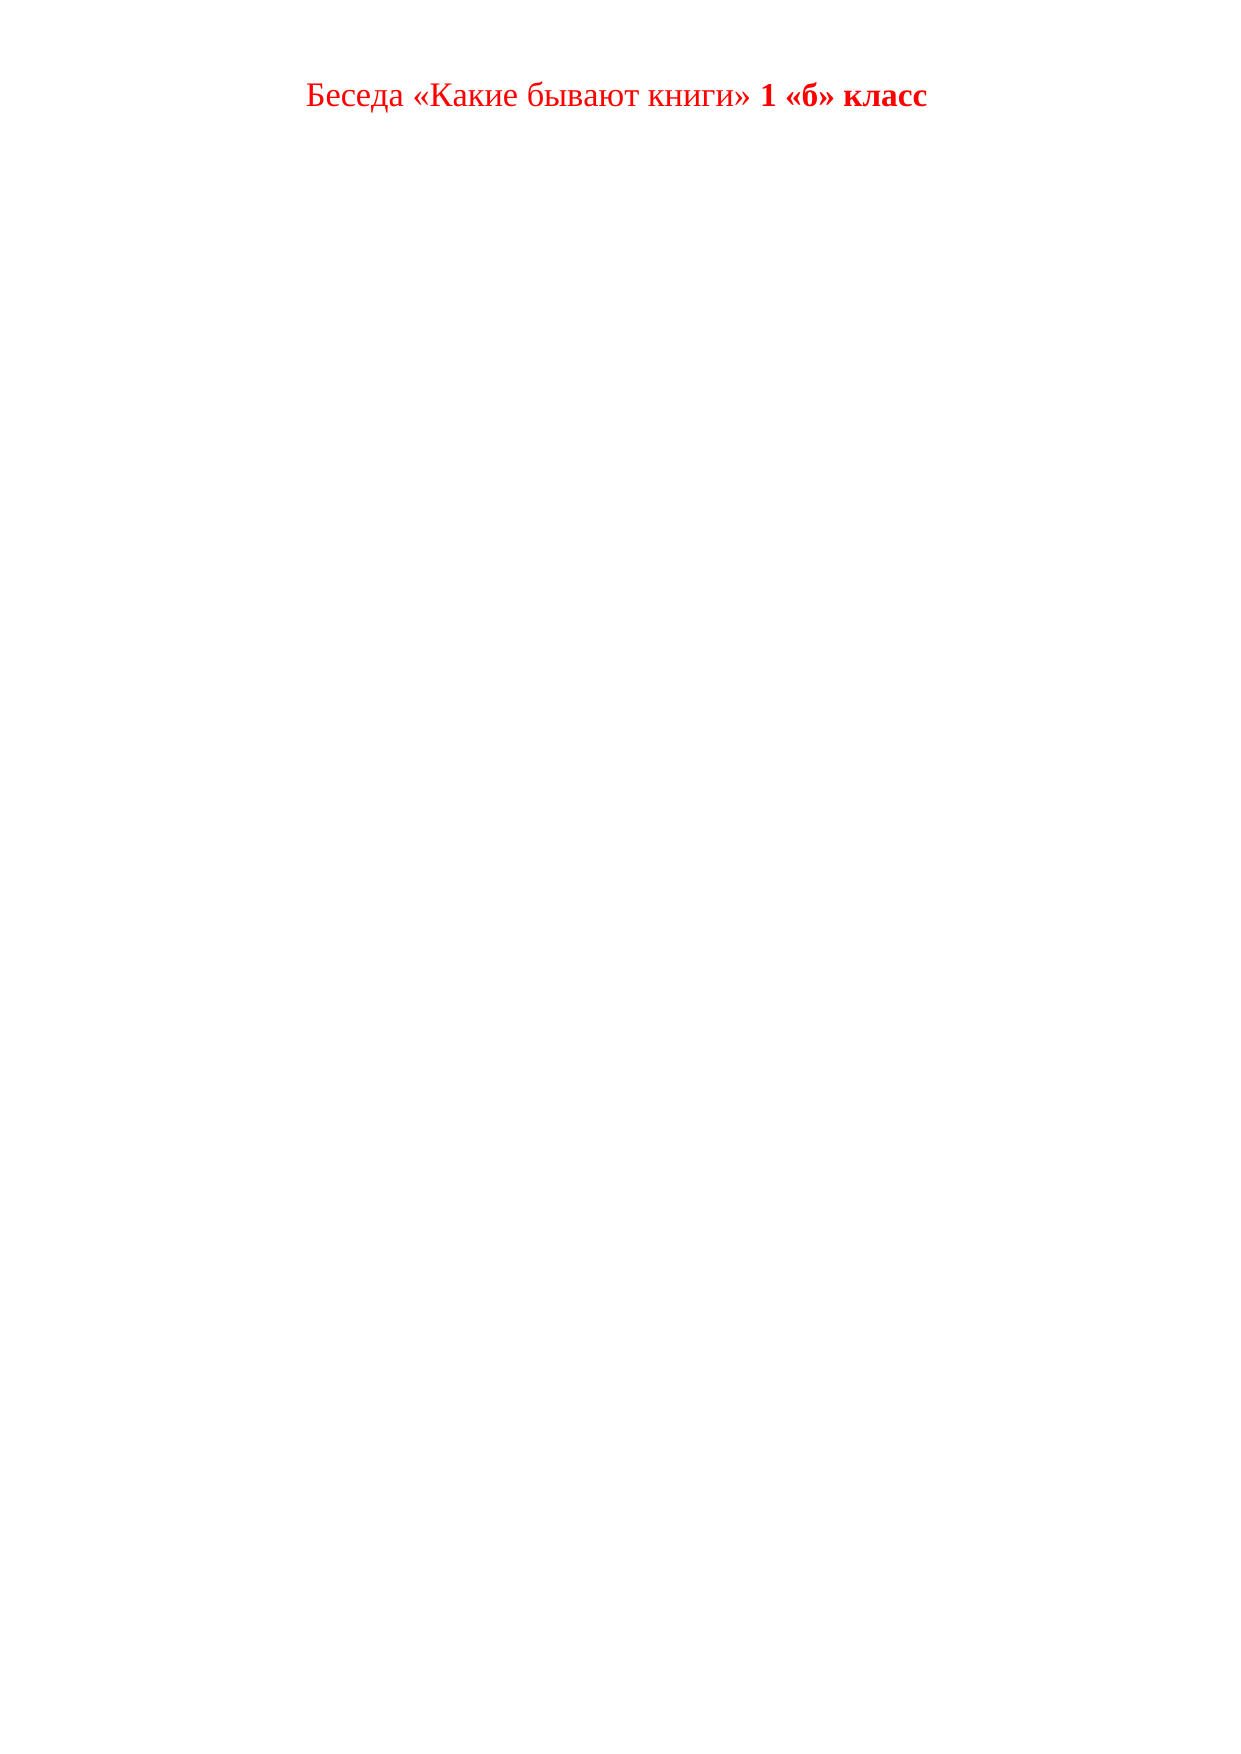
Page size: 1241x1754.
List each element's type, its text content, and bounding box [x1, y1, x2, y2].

text Беседа «Какие бывают книги» 1 «б» класс [89, 74, 1144, 113]
